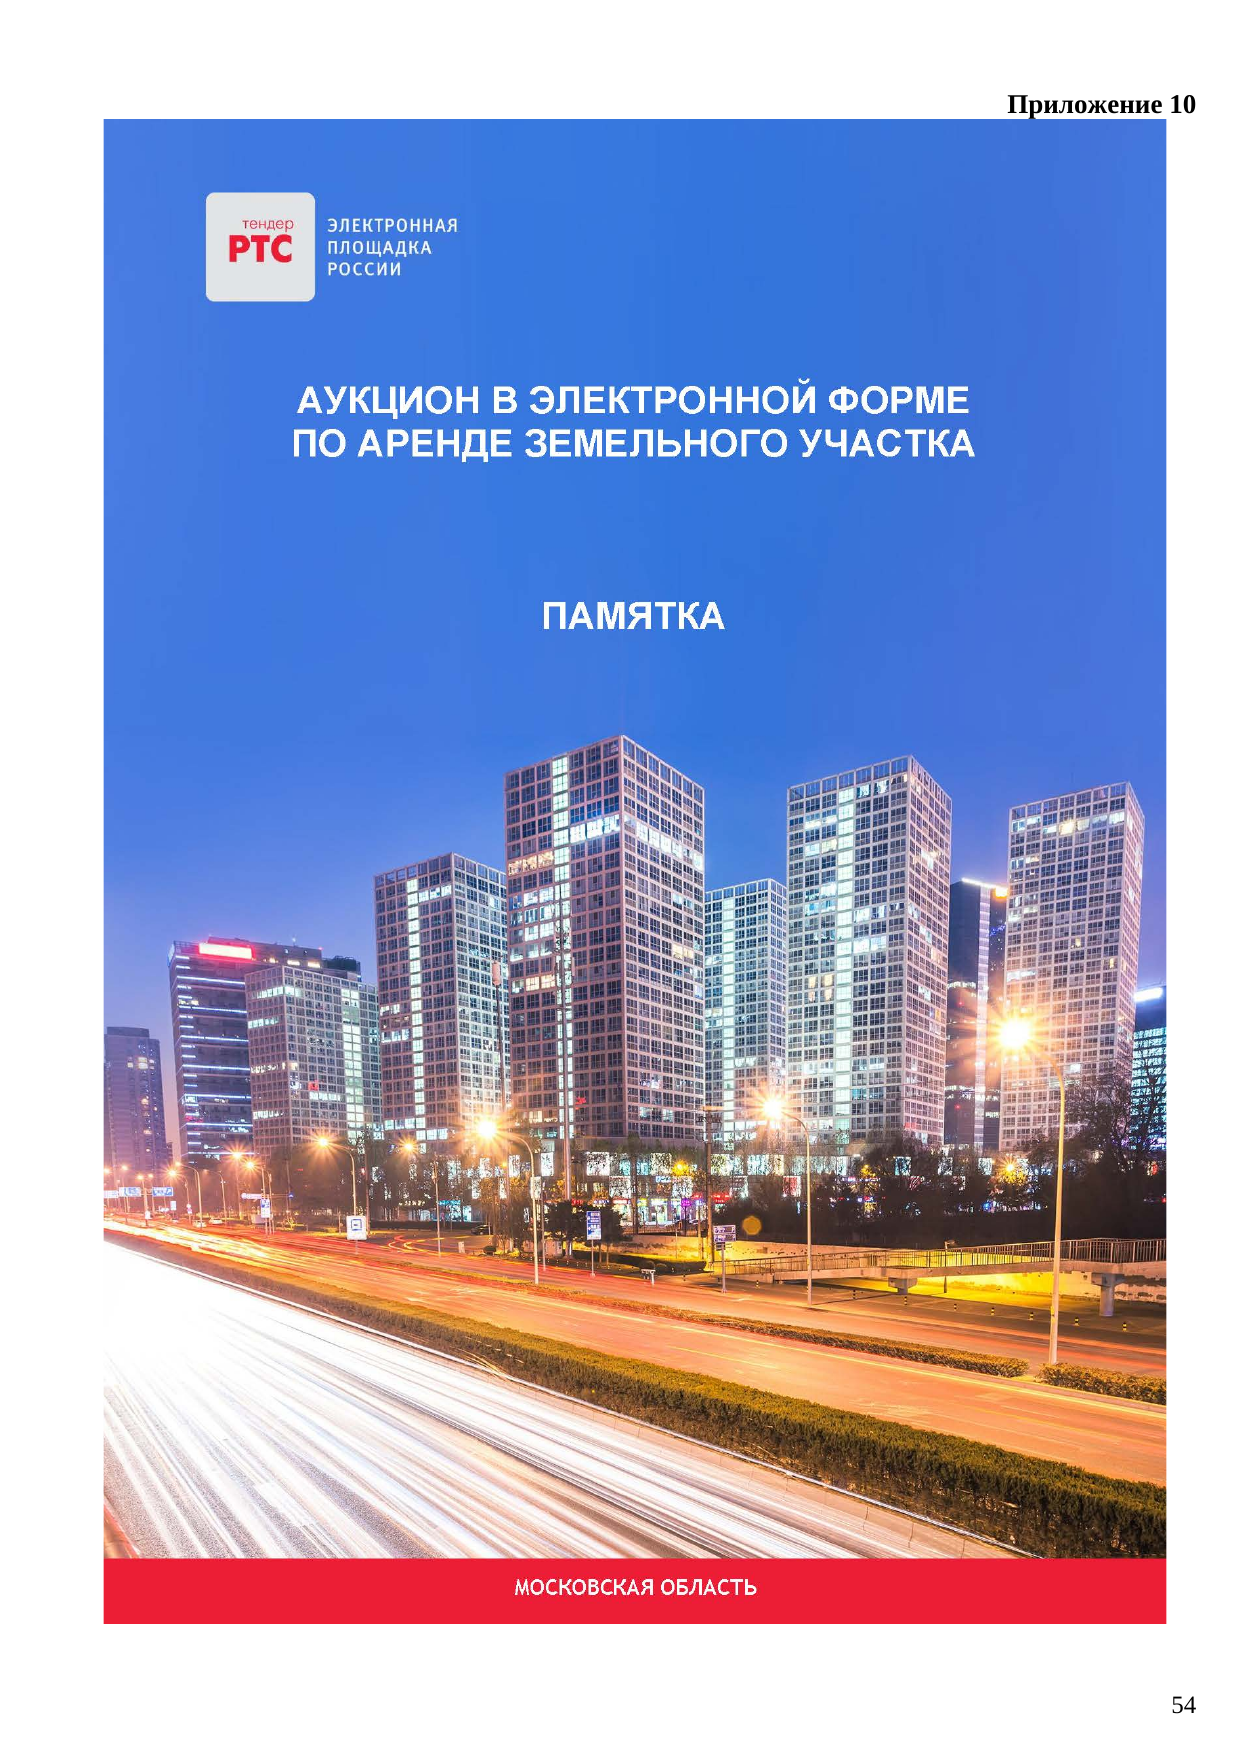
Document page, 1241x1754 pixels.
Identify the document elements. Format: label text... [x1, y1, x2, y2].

picture [103, 119, 1167, 1624]
subtitle Приложение 10 [74, 89, 1196, 120]
